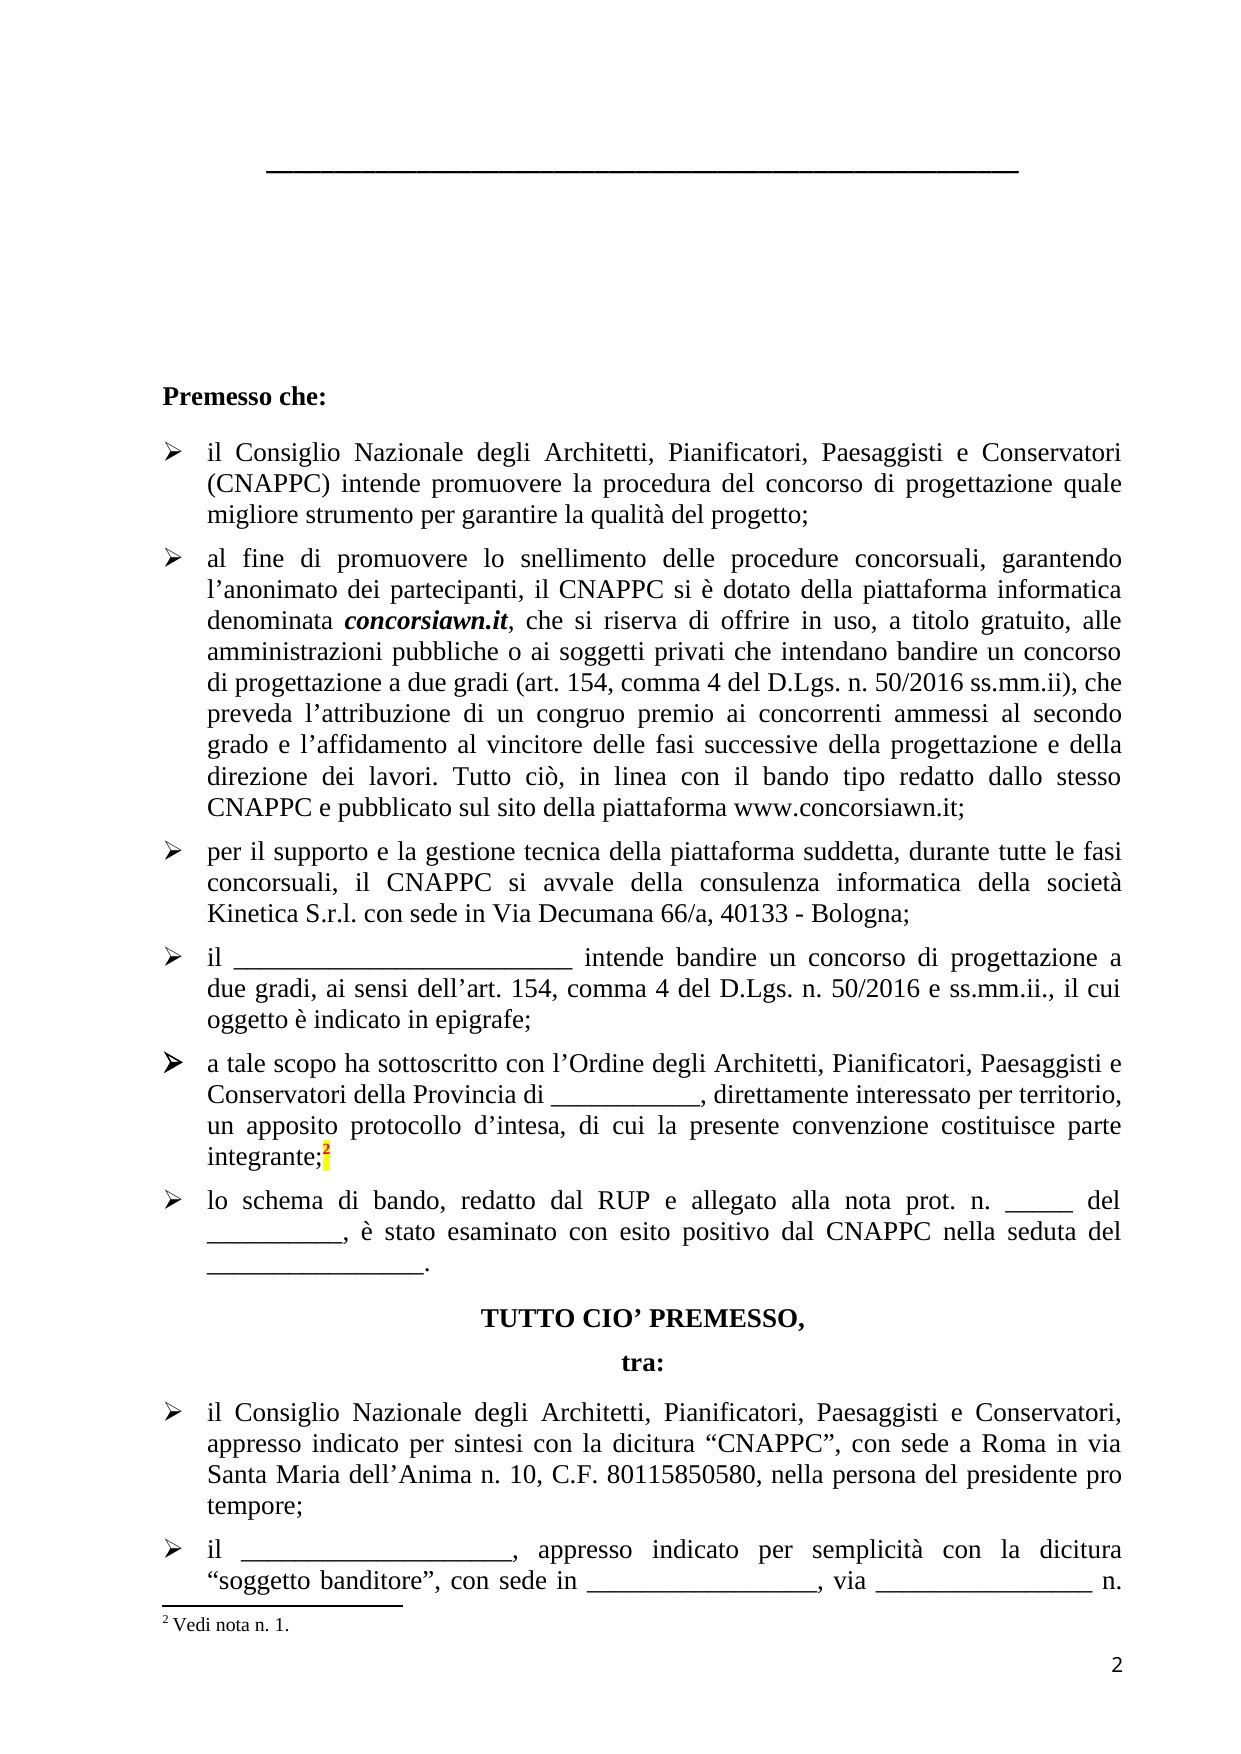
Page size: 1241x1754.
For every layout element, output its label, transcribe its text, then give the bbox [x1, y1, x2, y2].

text Premesso che: [162, 379, 1123, 411]
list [162, 1533, 1123, 1595]
list per il supporto e la gestione tecnica della piattaforma suddetta, durante tutte le fasi concorsuali, il CNAPPC si avvale della consulenza informatica della società Kinetica S.r.l. con sede in Via Decumana 66/a, 40133 - Bologna; [162, 834, 1123, 928]
text TUTTO CIO’ PREMESSO, [162, 1302, 1123, 1333]
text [162, 133, 1123, 178]
text tra: [162, 1346, 1123, 1377]
list il _________________________ intende bandire un concorso di progettazione a due gradi, ai sensi dell’art. 154, comma 4 del D.Lgs. n. 50/2016 e ss.mm.ii., il cui oggetto è indicato in epigrafe; [162, 941, 1123, 1034]
list al fine di promuovere lo snellimento delle procedure concorsuali, garantendo l’anonimato dei partecipanti, il CNAPPC si è dotato della piattaforma informatica denominata concorsiawn.it, che si riserva di offrire in uso, a titolo gratuito, alle amministrazioni pubbliche o ai soggetti privati che intendano bandire un concorso di progettazione a due gradi (art. 154, comma 4 del D.Lgs. n. 50/2016 ss.mm.ii), che preveda l’attribuzione di un congruo premio ai concorrenti ammessi al secondo grado e l’affidamento al vincitore delle fasi successive della progettazione e della direzione dei lavori. Tutto ciò, in linea con il bando tipo redatto dallo stesso CNAPPC e pubblicato sul sito della piattaforma www.concorsiawn.it; [162, 542, 1123, 822]
list a tale scopo ha sottoscritto con l’Ordine degli Architetti, Pianificatori, Paesaggisti e Conservatori della Provincia di ___________, direttamente interessato per territorio, un apposito protocollo d’intesa, di cui la presente convenzione costituisce parte integrante; [162, 1047, 1123, 1171]
list il Consiglio Nazionale degli Architetti, Pianificatori, Paesaggisti e Conservatori (CNAPPC) intende promuovere la procedura del concorso di progettazione quale migliore strumento per garantire la qualità del progetto; [162, 436, 1123, 529]
list lo schema di bando, redatto dal RUP e allegato alla nota prot. n. _____ del __________, è stato esaminato con esito positivo dal CNAPPC nella seduta del ________________. [162, 1184, 1123, 1277]
list il Consiglio Nazionale degli Architetti, Pianificatori, Paesaggisti e Conservatori, appresso indicato per sintesi con la dicitura “CNAPPC”, con sede a Roma in via Santa Maria dell’Anima n. 10, C.F. 80115850580, nella persona del presidente pro tempore; [162, 1396, 1123, 1520]
